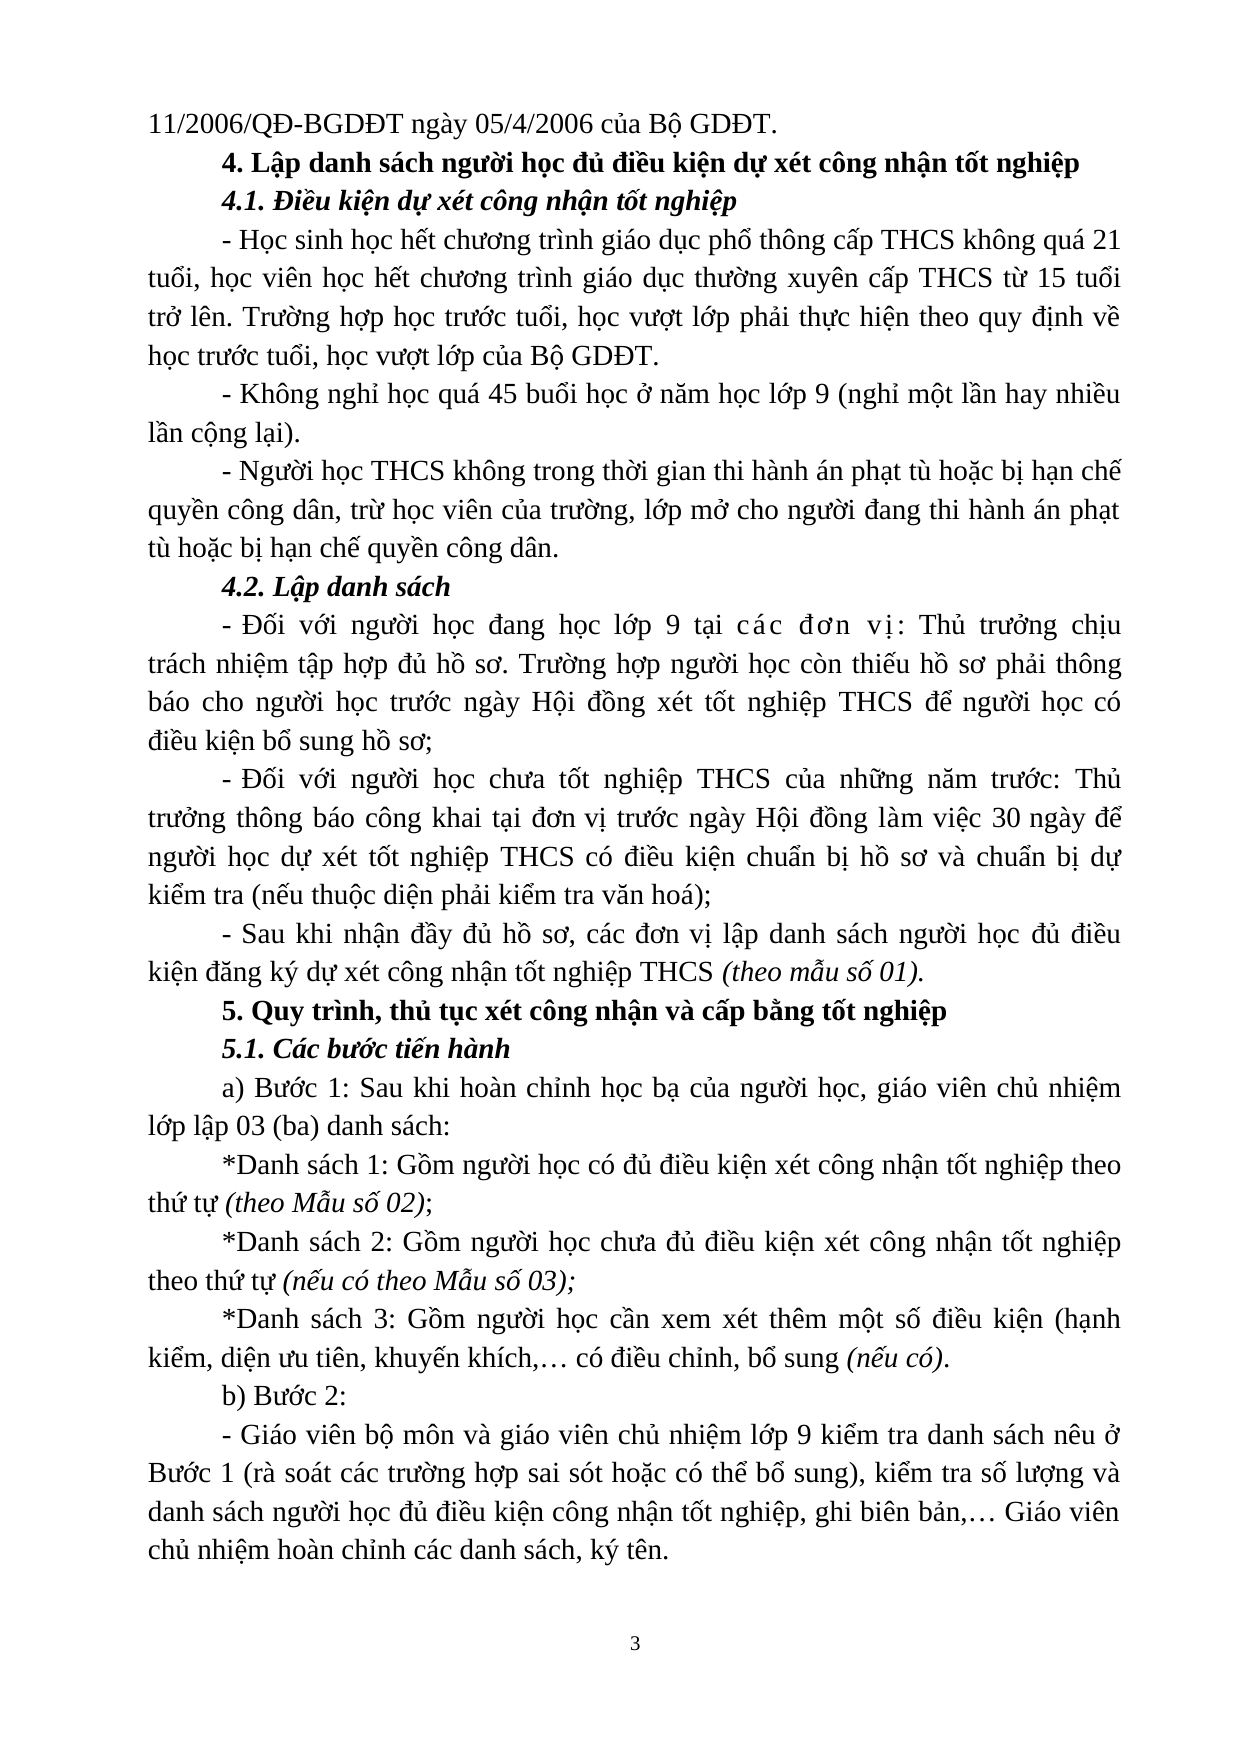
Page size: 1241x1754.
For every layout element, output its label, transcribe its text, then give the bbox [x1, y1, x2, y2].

text *Danh sách 3: Gồm người học cần xem xét thêm một số điều kiện (hạnh kiểm, diện ưu tiên, khuyến khích,… có điều chỉnh, bổ sung (nếu có). [148, 1301, 1122, 1373]
text - Không nghỉ học quá 45 buổi học ở năm học lớp 9 (nghỉ một lần hay nhiều lần cộng lại). [148, 376, 1122, 448]
text b) Bước 2: [148, 1378, 1122, 1412]
text *Danh sách 1: Gồm người học có đủ điều kiện xét công nhận tốt nghiệp theo thứ tự (theo Mẫu số 02); [148, 1147, 1122, 1219]
text - Học sinh học hết chương trình giáo dục phổ thông cấp THCS không quá 21 tuổi, học viên học hết chương trình giáo dục thường xuyên cấp THCS từ 15 tuổi trở lên. Trường hợp học trước tuổi, học vượt lớp phải thực hiện theo quy định về học trước tuổi, học vượt lớp của Bộ GDĐT. [148, 222, 1122, 371]
text - Sau khi nhận đầy đủ hồ sơ, các đơn vị lập danh sách người học đủ điều kiện đăng ký dự xét công nhận tốt nghiệp THCS (theo mẫu số 01). [148, 916, 1122, 988]
text - Đối với người học đang học lớp 9 tại các đơn vị: Thủ trưởng chịu trách nhiệm tập hợp đủ hồ sơ. Trường hợp người học còn thiếu hồ sơ phải thông báo cho người học trước ngày Hội đồng xét tốt nghiệp THCS để người học có điều kiện bổ sung hồ sơ; [148, 607, 1122, 757]
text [148, 106, 1122, 140]
text - Đối với người học chưa tốt nghiệp THCS của những năm trước: Thủ trưởng thông báo công khai tại đơn vị trước ngày Hội đồng làm việc 30 ngày để người học dự xét tốt nghiệp THCS có điều kiện chuẩn bị hồ sơ và chuẩn bị dự kiểm tra (nếu thuộc diện phải kiểm tra văn hoá); [148, 762, 1122, 911]
text 4.1. Điều kiện dự xét công nhận tốt nghiệp [148, 183, 1122, 217]
text 5.1. Các bước tiến hành [148, 1031, 1122, 1065]
text *Danh sách 2: Gồm người học chưa đủ điều kiện xét công nhận tốt nghiệp theo thứ tự (nếu có theo Mẫu số 03); [148, 1224, 1122, 1296]
text a) Bước 1: Sau khi hoàn chỉnh học bạ của người học, giáo viên chủ nhiệm lớp lập 03 (ba) danh sách: [148, 1070, 1122, 1142]
text - Giáo viên bộ môn và giáo viên chủ nhiệm lớp 9 kiểm tra danh sách nêu ở Bước 1 (rà soát các trường hợp sai sót hoặc có thể bổ sung), kiểm tra số lượng và danh sách người học đủ điều kiện công nhận tốt nghiệp, ghi biên bản,… Giáo viên chủ nhiệm hoàn chỉnh các danh sách, ký tên. [148, 1417, 1122, 1566]
text - Người học THCS không trong thời gian thi hành án phạt tù hoặc bị hạn chế quyền công dân, trừ học viên của trường, lớp mở cho người đang thi hành án phạt tù hoặc bị hạn chế quyền công dân. [148, 453, 1122, 564]
text 5. Quy trình, thủ tục xét công nhận và cấp bằng tốt nghiệp [148, 993, 1122, 1026]
text 4.2. Lập danh sách [148, 569, 1122, 602]
text 4. Lập danh sách người học đủ điều kiện dự xét công nhận tốt nghiệp [148, 145, 1122, 178]
